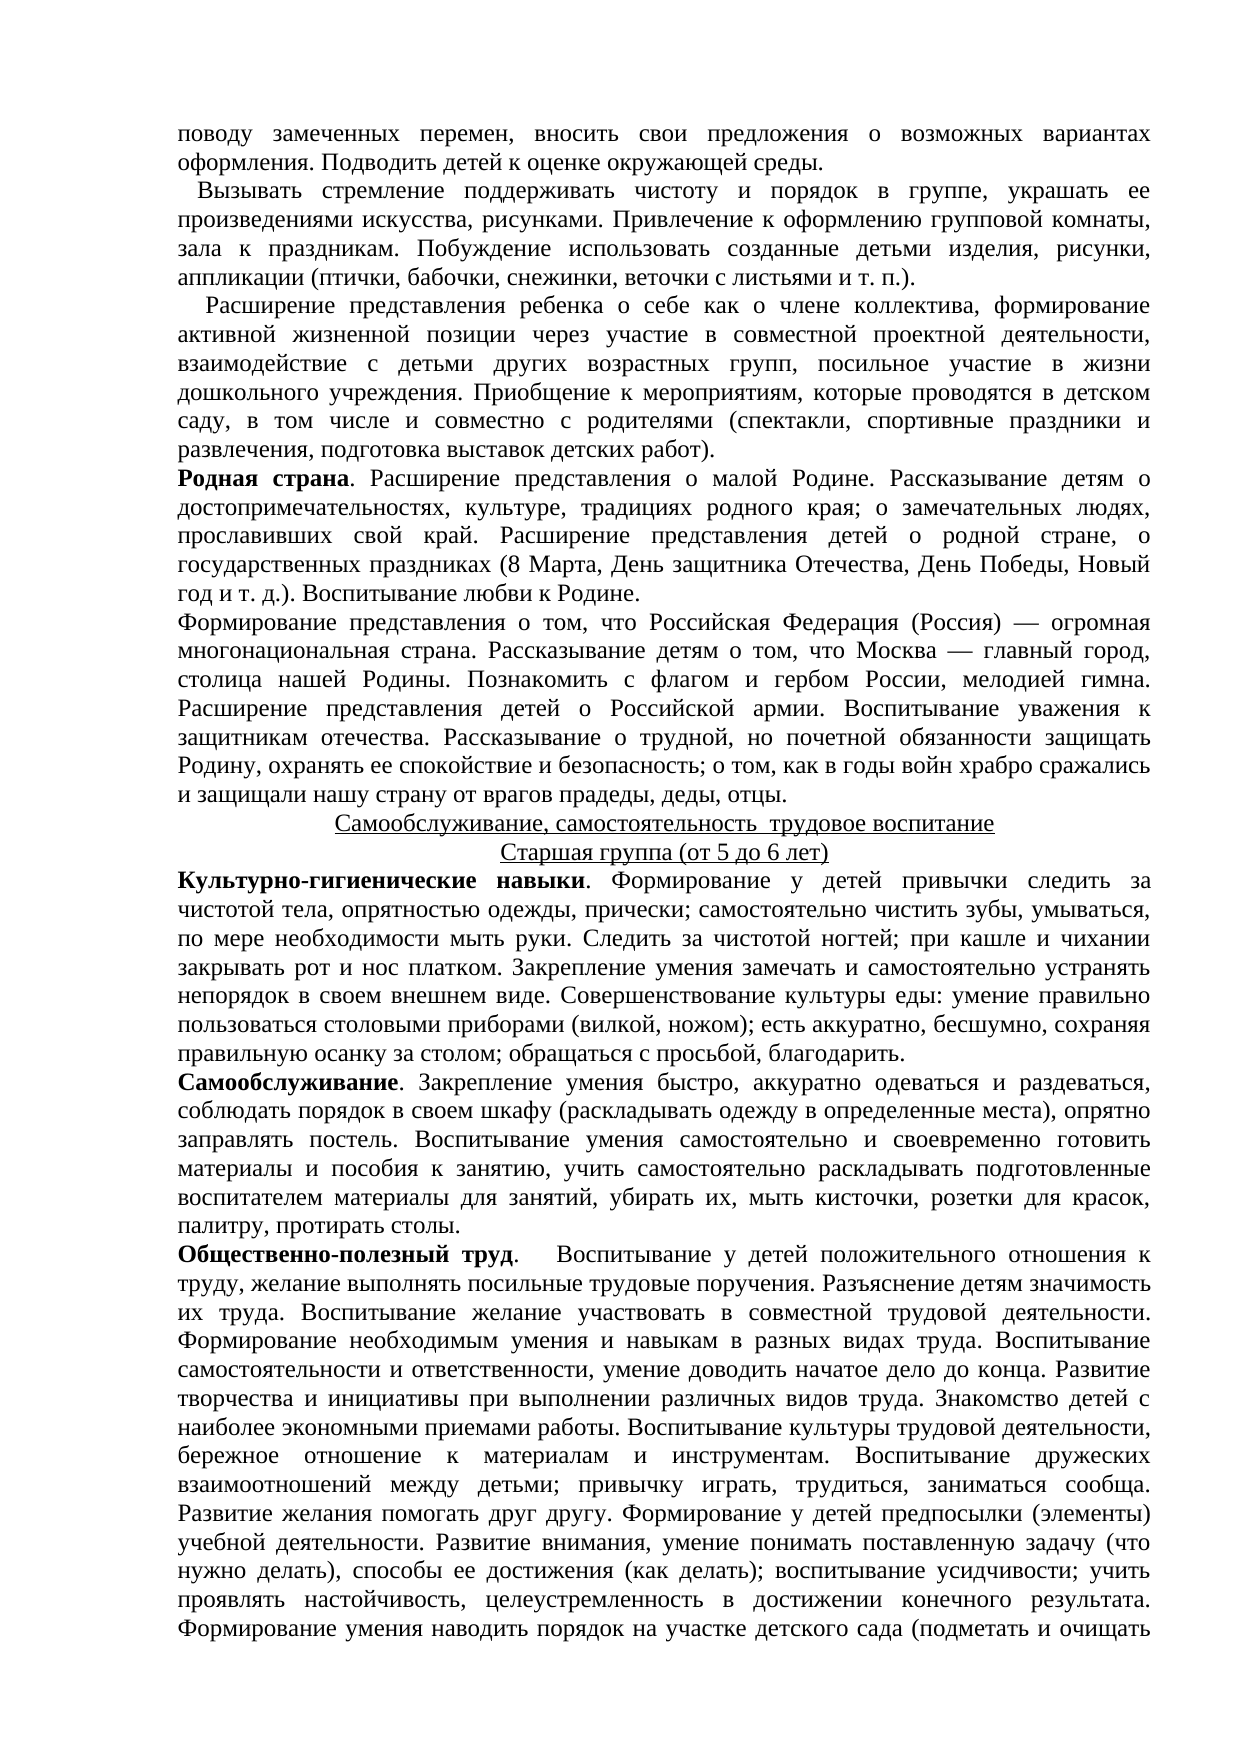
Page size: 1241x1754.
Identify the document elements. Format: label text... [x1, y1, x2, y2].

text Самообслуживание. Закрепление умения быстро, аккуратно одеваться и раздеваться, соблюдать порядок в своем шкафу (раскладывать одежду в определенные места), опрятно заправлять постель. Воспитывание умения самостоятельно и своевременно готовить материалы и пособия к занятию, учить самостоятельно раскладывать подготовленные воспитателем материалы для занятий, убирать их, мыть кисточки, розетки для красок, палитру, протирать столы. [177, 1067, 1152, 1239]
text Формирование представления о том, что Российская Федерация (Россия) — огромная многонациональная страна. Рассказывание детям о том, что Москва — главный город, столица нашей Родины. Познакомить с флагом и гербом России, мелодией гимна. Расширение представления детей о Российской армии. Воспитывание уважения к защитникам отечества. Рассказывание о трудной, но почетной обязанности защищать Родину, охранять ее спокойствие и безопасность; о том, как в годы войн храбро сражались и защищали нашу страну от врагов прадеды, деды, отцы. [177, 607, 1152, 808]
text Самообслуживание, самостоятельность трудовое воспитание [177, 808, 1152, 837]
text Родная страна. Расширение представления о малой Родине. Рассказывание детям о достопримечательностях, культуре, традициях родного края; о замечательных людях, прославивших свой край. Расширение представления детей о родной стране, о государственных праздниках (8 Марта, День защитника Отечества, День Победы, Новый год и т. д.). Воспитывание любви к Родине. [177, 463, 1152, 607]
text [177, 1239, 1152, 1642]
text Культурно-гигиенические навыки. Формирование у детей привычки следить за чистотой тела, опрятностью одежды, прически; самостоятельно чистить зубы, умываться, по мере необходимости мыть руки. Следить за чистотой ногтей; при кашле и чихании закрывать рот и нос платком. Закрепление умения замечать и самостоятельно устранять непорядок в своем внешнем виде. Совершенствование культуры еды: умение правильно пользоваться столовыми приборами (вилкой, ножом); есть аккуратно, бесшумно, сохраняя правильную осанку за столом; обращаться с просьбой, благодарить. [177, 866, 1152, 1067]
text Расширение представления ребенка о себе как о члене коллектива, формирование активной жизненной позиции через участие в совместной проектной деятельности, взаимодействие с детьми других возрастных групп, посильное участие в жизни дошкольного учреждения. Приобщение к мероприятиям, которые проводятся в детском саду, в том числе и совместно с родителями (спектакли, спортивные праздники и развлечения, подготовка выставок детских работ). [177, 291, 1152, 463]
text Вызывать стремление поддерживать чистоту и порядок в группе, украшать ее произведениями искусства, рисунками. Привлечение к оформлению групповой комнаты, зала к праздникам. Побуждение использовать созданные детьми изделия, рисунки, аппликации (птички, бабочки, снежинки, веточки с листьями и т. п.). [177, 176, 1152, 291]
text Старшая группа (от 5 до 6 лет) [177, 837, 1152, 866]
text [177, 118, 1152, 176]
